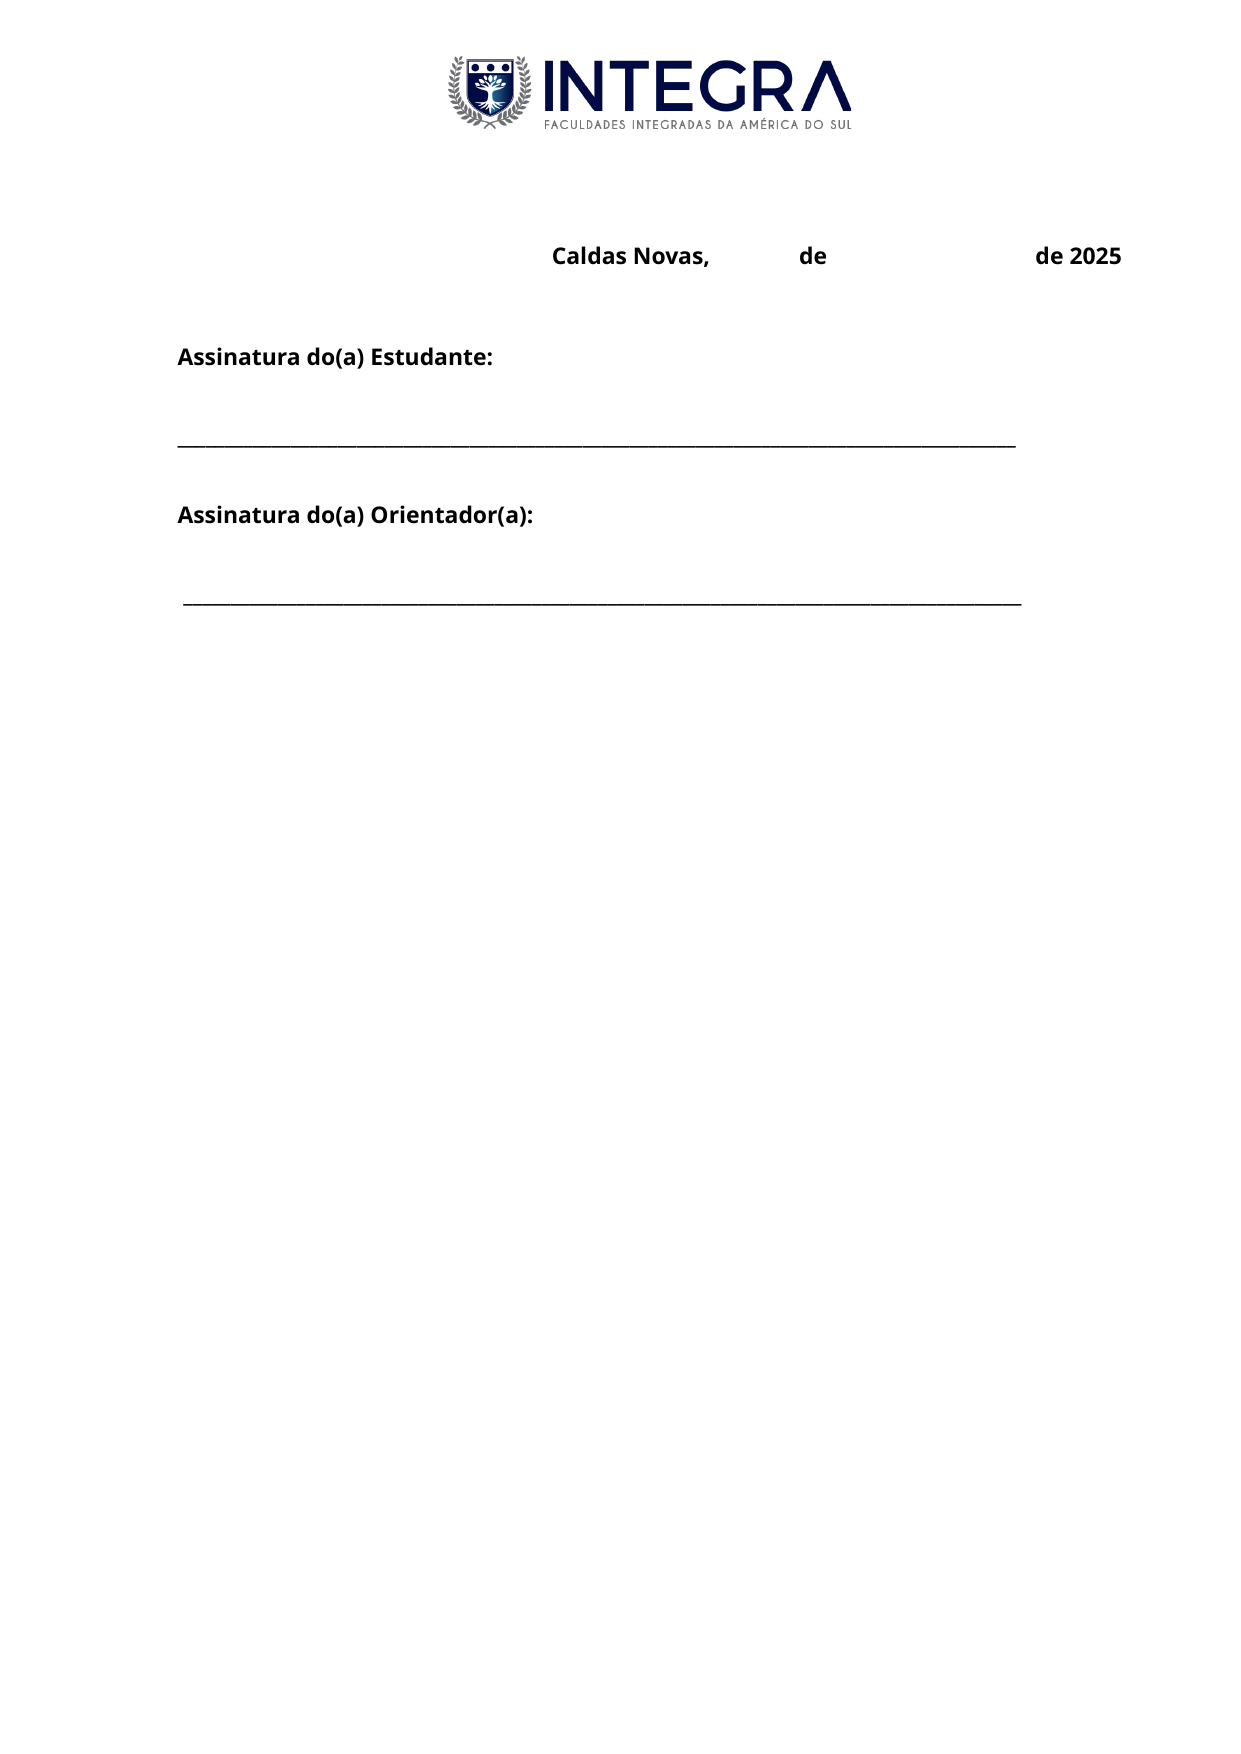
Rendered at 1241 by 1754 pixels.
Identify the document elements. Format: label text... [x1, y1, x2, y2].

text Caldas Novas, de de 2025 [177, 240, 1122, 271]
text _________________________________________________________________________________________ [177, 420, 1122, 451]
picture [448, 56, 852, 129]
text _________________________________________________________________________________________ [177, 578, 1122, 609]
text Assinatura do(a) Estudante: [177, 341, 1122, 372]
text Assinatura do(a) Orientador(a): [177, 499, 1122, 530]
